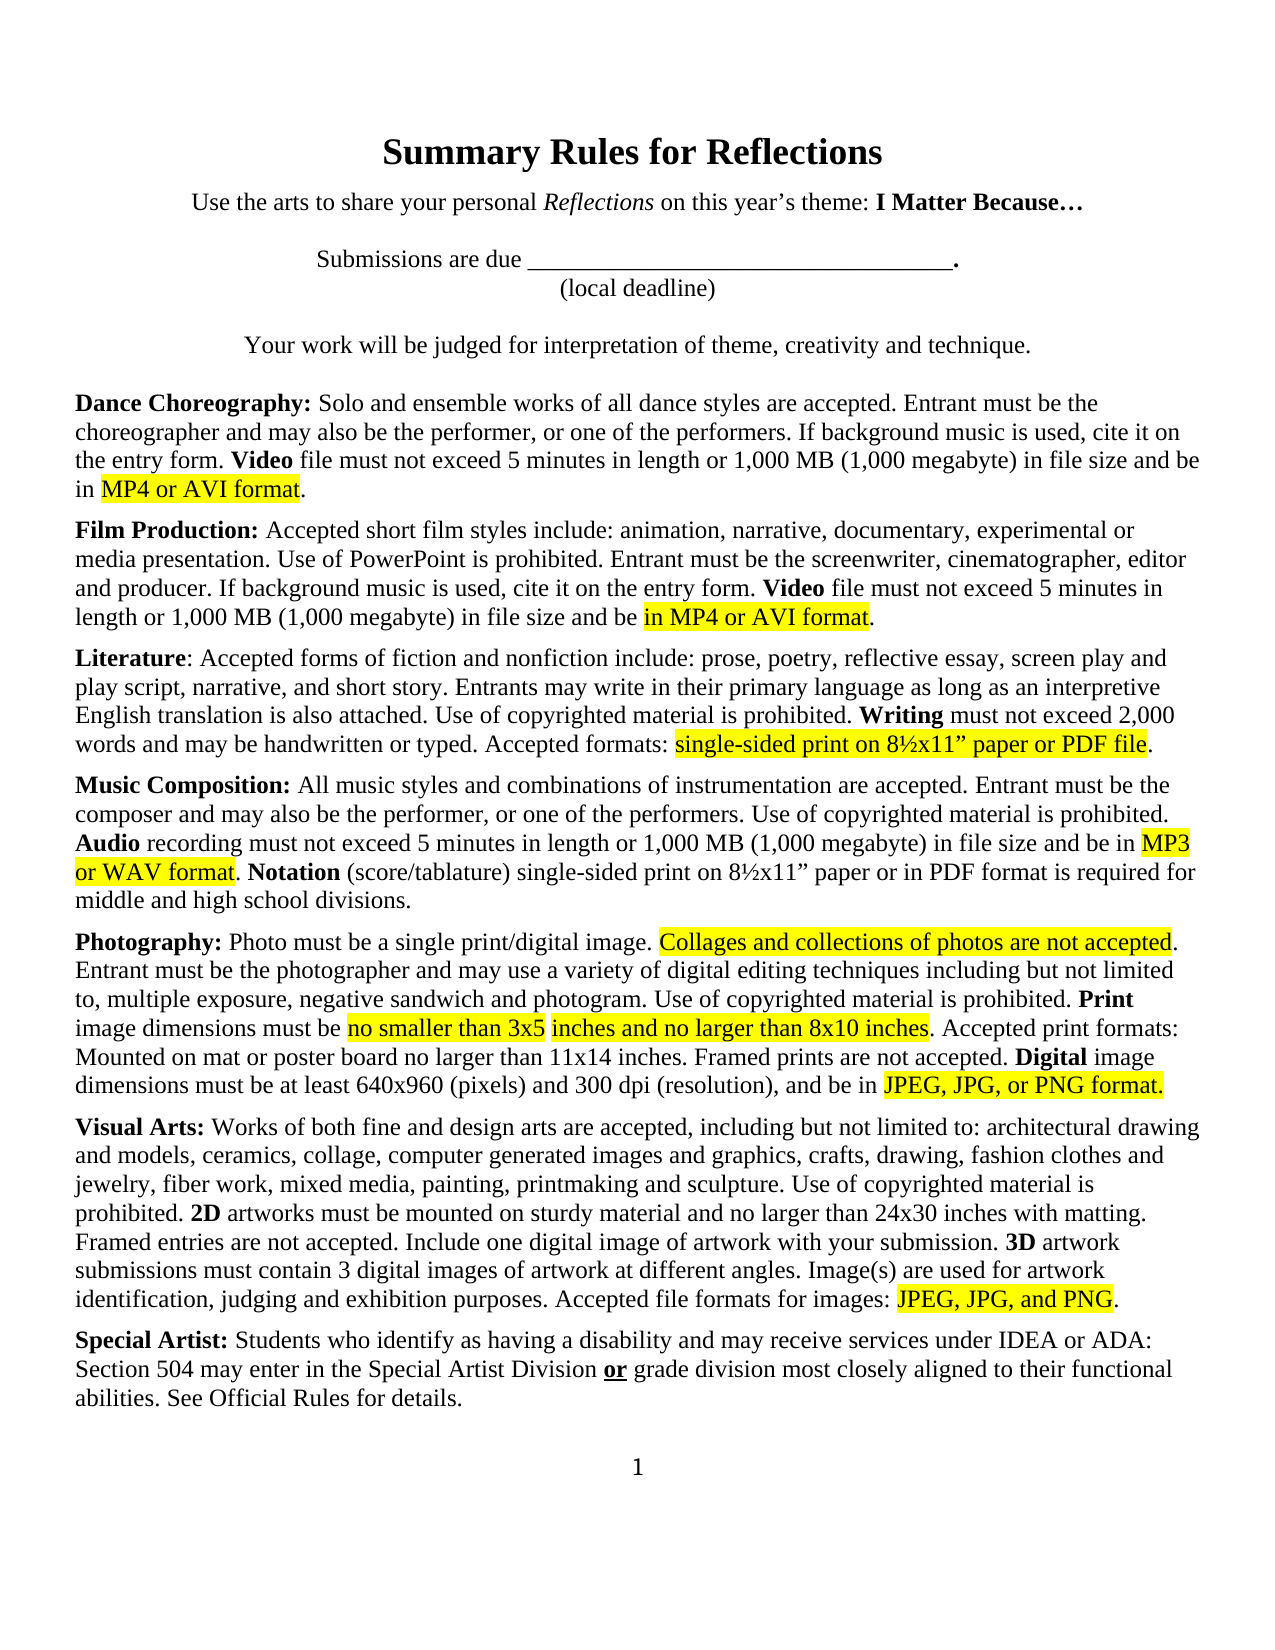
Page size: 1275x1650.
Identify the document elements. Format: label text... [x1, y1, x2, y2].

text Submissions are due __________________________________. [75, 244, 1200, 273]
text Special Artist: Students who identify as having a disability and may receive services under IDEA or ADA: Section 504 may enter in the Special Artist Division or grade division most closely aligned to their functional abilities. See Official Rules for details. [75, 1326, 1200, 1412]
text Photography: Photo must be a single print/digital image. Collages and collections of photos are not accepted. Entrant must be the photographer and may use a variety of digital editing techniques including but not limited to, multiple exposure, negative sandwich and photogram. Use of copyrighted material is prohibited. Print image dimensions must be no smaller than 3x5 inches and no larger than 8x10 inches. Accepted print formats: Mounted on mat or poster board no larger than 11x14 inches. Framed prints are not accepted. Digital image dimensions must be at least 640x960 (pixels) and 300 dpi (resolution), and be in JPEG, JPG, or PNG format. [75, 927, 1200, 1099]
text Dance Choreography: Solo and ensemble works of all dance styles are accepted. Entrant must be the choreographer and may also be the performer, or one of the performers. If background music is used, cite it on the entry form. Video file must not exceed 5 minutes in length or 1,000 MB (1,000 megabyte) in file size and be in MP4 or AVI format. [75, 388, 1200, 503]
text Film Production: Accepted short film styles include: animation, narrative, documentary, experimental or media presentation. Use of PowerPoint is prohibited. Entrant must be the screenwriter, cinematographer, editor and producer. If background music is used, cite it on the entry form. Video file must not exceed 5 minutes in length or 1,000 MB (1,000 megabyte) in file size and be in MP4 or AVI format. [75, 516, 1200, 631]
text Your work will be judged for interpretation of theme, creativity and technique. [75, 331, 1200, 359]
text Use the arts to share your personal Reflections on this year’s theme: I Matter Because… [75, 187, 1200, 216]
text Literature: Accepted forms of fiction and nonfiction include: prose, poetry, reflective essay, screen play and play script, narrative, and short story. Entrants may write in their primary language as long as an interpretive English translation is also attached. Use of copyrighted material is prohibited. Writing must not exceed 2,000 words and may be handwritten or typed. Accepted formats: single-sided print on 8½x11” paper or PDF file. [75, 643, 1200, 758]
text Music Composition: All music styles and combinations of instrumentation are accepted. Entrant must be the composer and may also be the performer, or one of the performers. Use of copyrighted material is prohibited. Audio recording must not exceed 5 minutes in length or 1,000 MB (1,000 megabyte) in file size and be in MP3 or WAV format. Notation (score/tablature) single-sided print on 8½x11” paper or in PDF format is required for middle and high school divisions. [75, 771, 1200, 914]
text Visual Arts: Works of both fine and design arts are accepted, including but not limited to: architectural drawing and models, ceramics, collage, computer generated images and graphics, crafts, drawing, fashion clothes and jewelry, fiber work, mixed media, painting, printmaking and sculpture. Use of copyrighted material is prohibited. 2D artworks must be mounted on sturdy material and no larger than 24x30 inches with matting. Framed entries are not accepted. Include one digital image of artwork with your submission. 3D artwork submissions must contain 3 digital images of artwork at different angles. Image(s) are used for artwork identification, judging and exhibition purposes. Accepted file formats for images: JPEG, JPG, and PNG. [75, 1112, 1200, 1313]
text (local deadline) [75, 273, 1200, 302]
